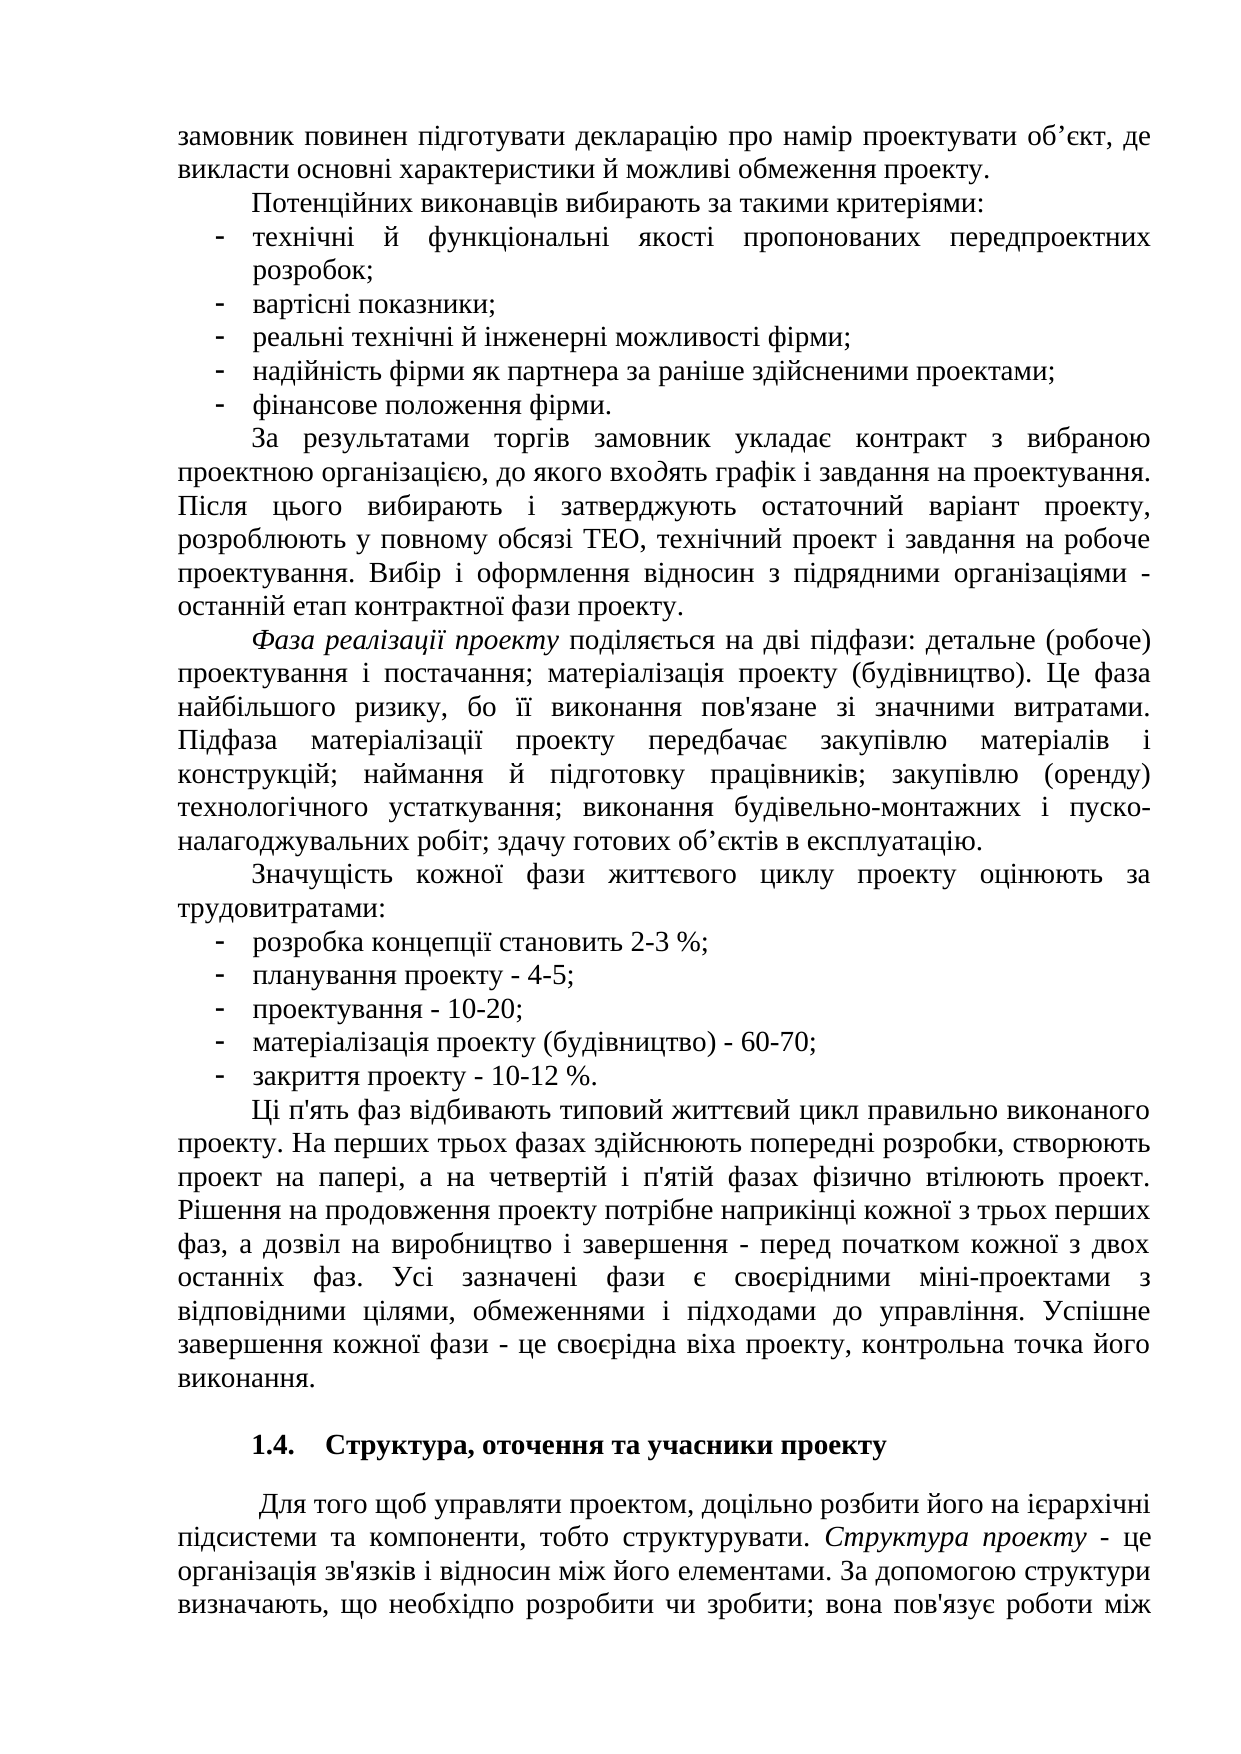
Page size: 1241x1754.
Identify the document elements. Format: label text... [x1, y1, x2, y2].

text Ці п'ять фаз відбивають типовий життєвий цикл правильно виконаного проекту. На перших трьох фазах здійснюють попередні розробки, створюють проект на папері, а на четвертій і п'ятій фазах фізично втілюють проект. Рішення на продовження проекту потрібне наприкінці кожної з трьох перших фаз, а дозвіл на виробництво і завершення - перед початком кожної з двох останніх фаз. Усі зазначені фази є своєрідними міні-проектами з відповідними цілями, обмеженнями і підходами до управління. Успішне завершення кожної фази - це своєрідна віха проекту, контрольна точка його виконання. [177, 1092, 1152, 1394]
text Фаза реалізації проекту поділяється на дві підфази: детальне (робоче) проектування і постачання; матеріалізація проекту (будівництво). Це фаза найбільшого ризику, бо її виконання пов'язане зі значними витратами. Підфаза матеріалізації проекту передбачає закупівлю матеріалів і конструкцій; наймання й підготовку працівників; закупівлю (оренду) технологічного устаткування; виконання будівельно-монтажних і пуско-налагоджувальних робіт; здачу готових об’єктів в експлуатацію. [177, 622, 1152, 857]
list матеріалізація проекту (будівництво) - 60-70; [215, 1024, 1152, 1058]
list надійність фірми як партнера за раніше здійсненими проектами; [215, 353, 1152, 387]
text За результатами торгів замовник укладає контракт з вибраною проектною організацією, до якого входять графік і завдання на проектування. Після цього вибирають і затверджують остаточний варіант проекту, розроблюють у повному обсязі ТЕО, технічний проект і завдання на робоче проектування. Вибір і оформлення відносин з підрядними організаціями - останній етап контрактної фази проекту. [177, 421, 1152, 622]
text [177, 1486, 1152, 1620]
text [177, 118, 1152, 185]
list закриття проекту - 10-12 %. [215, 1058, 1152, 1092]
list проектування - 10-20; [215, 991, 1152, 1024]
text Потенційних виконавців вибирають за такими критеріями: [177, 185, 1152, 219]
list фінансове положення фірми. [215, 387, 1152, 421]
text Значущість кожної фази життєвого циклу проекту оцінюють за трудовитратами: [177, 857, 1152, 924]
list Структура, оточення та учасники проекту [177, 1427, 1152, 1461]
list розробка концепції становить 2-3 %; [215, 924, 1152, 957]
list реальні технічні й інженерні можливості фірми; [215, 319, 1152, 353]
list технічні й функціональні якості пропонованих передпроектних розробок; [215, 219, 1152, 286]
list планування проекту - 4-5; [215, 957, 1152, 991]
list вартісні показники; [215, 286, 1152, 319]
